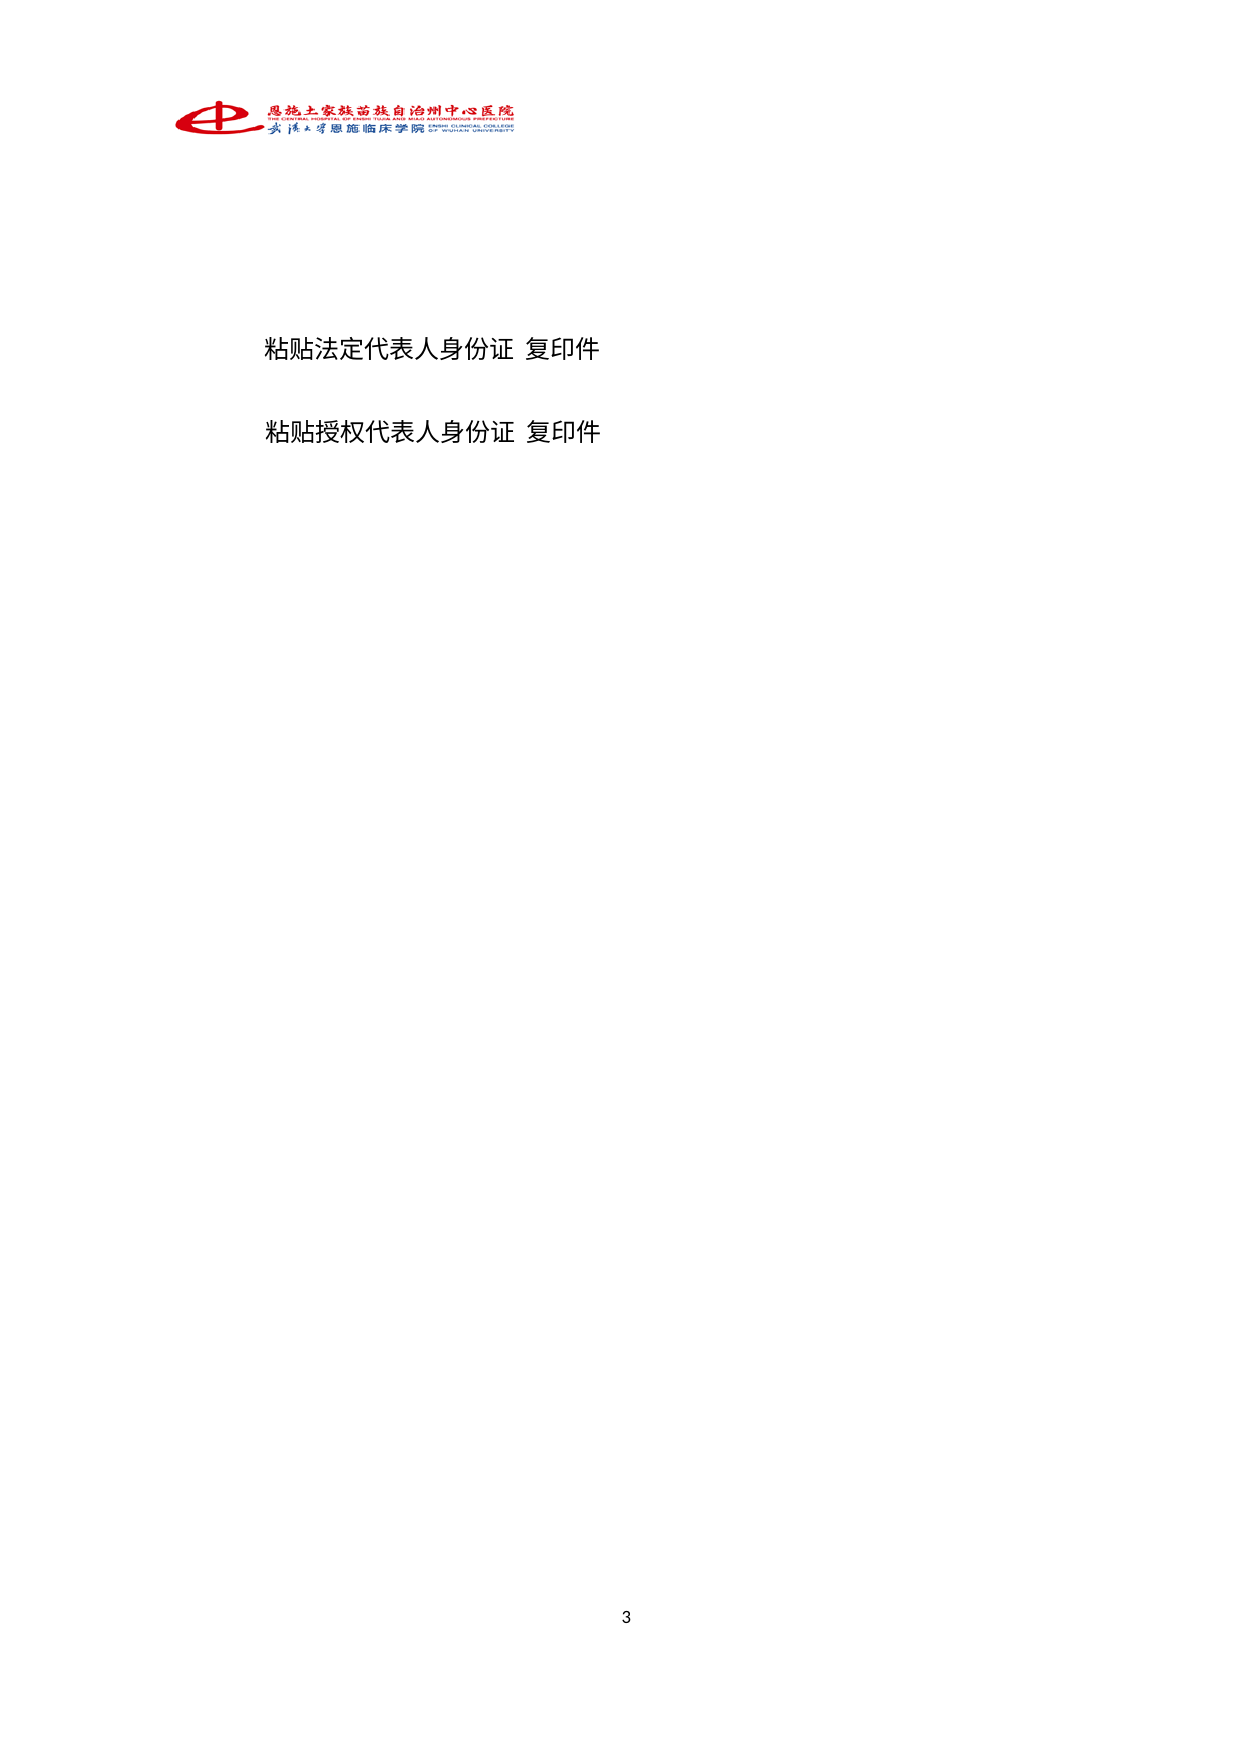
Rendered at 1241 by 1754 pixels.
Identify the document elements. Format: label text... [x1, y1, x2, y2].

text 粘贴授权代表人身份证 复印件 [165, 398, 1049, 463]
text 粘贴法定代表人身份证 复印件 [165, 315, 1087, 380]
picture [165, 88, 539, 144]
